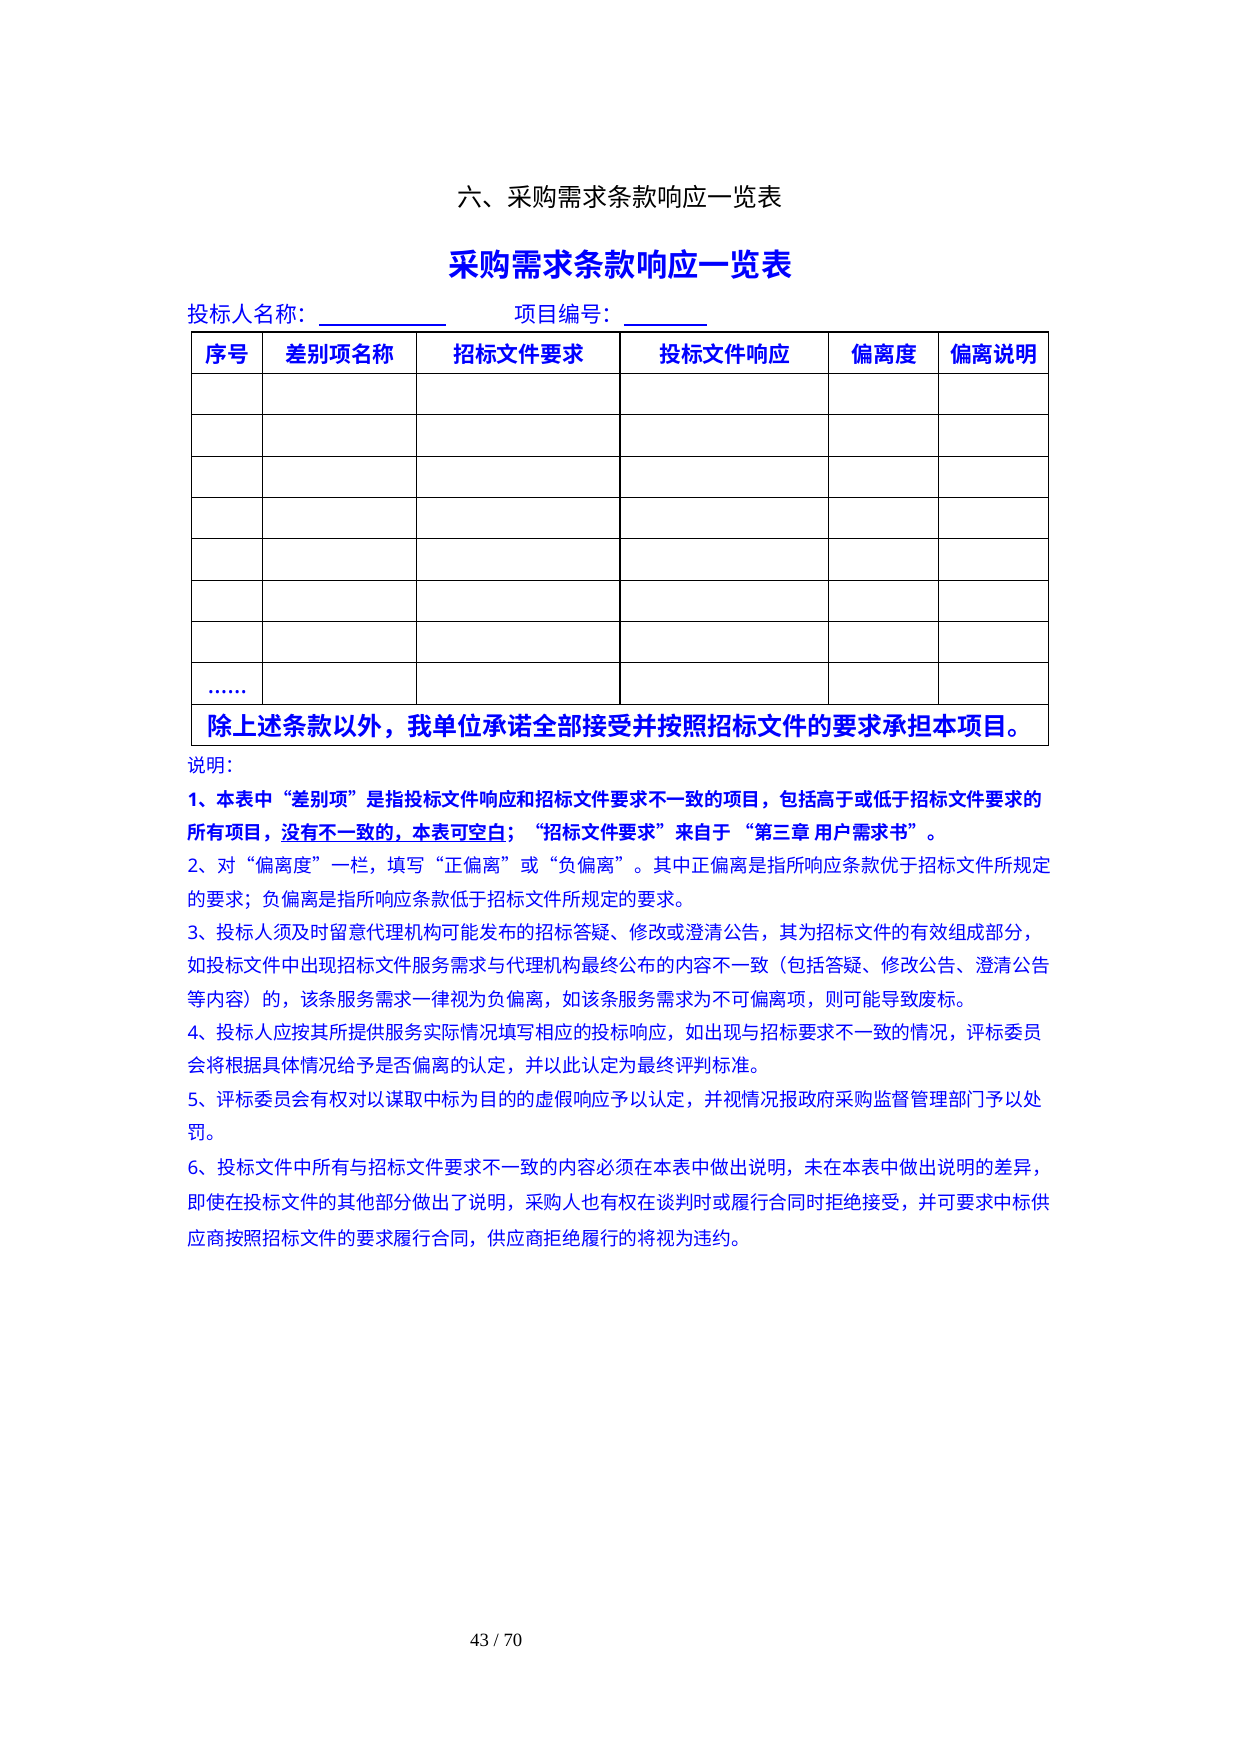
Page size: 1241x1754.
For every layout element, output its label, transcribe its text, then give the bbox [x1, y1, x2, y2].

table_cell [192, 498, 262, 538]
table_cell [263, 581, 416, 621]
table_cell [939, 581, 1048, 621]
table_header 投标文件响应 [621, 333, 828, 373]
table_cell [417, 498, 619, 538]
table_cell [829, 415, 938, 456]
table_cell [621, 663, 828, 704]
table_cell [417, 374, 619, 414]
table_cell [621, 539, 828, 579]
table_cell [829, 663, 938, 704]
table_cell [192, 415, 262, 456]
table_cell [192, 457, 262, 497]
table_cell [939, 663, 1048, 704]
subtitle 六、采购需求条款响应一览表 [187, 177, 1053, 213]
table_header 序号 [192, 333, 262, 373]
table_cell 除上述条款以外，我单位承诺全部接受并按照招标文件的要求承担本项目。 [192, 705, 1048, 745]
text 1、本表中“差别项”是指投标文件响应和招标文件要求不一致的项目，包括高于或低于招标文件要求的所有项目，没有不一致的，本表可空白；“招标文件要求”来自于 “第三章 用户需求书”。 [187, 779, 1053, 846]
table_cell [621, 622, 828, 662]
table_cell [621, 415, 828, 456]
table_cell [829, 374, 938, 414]
table_cell [263, 374, 416, 414]
table_cell [829, 581, 938, 621]
table_cell [417, 622, 619, 662]
table_cell [263, 415, 416, 456]
table_cell [192, 374, 262, 414]
text 2、对“偏离度”一栏，填写“正偏离”或“负偏离”。其中正偏离是指所响应条款优于招标文件所规定的要求；负偏离是指所响应条款低于招标文件所规定的要求。 [187, 846, 1053, 913]
table_cell [939, 415, 1048, 456]
table_header 差别项名称 [263, 333, 416, 373]
text 采购需求条款响应一览表 [187, 240, 1053, 286]
table_cell [192, 622, 262, 662]
text 6、投标文件中所有与招标文件要求不一致的内容必须在本表中做出说明，未在本表中做出说明的差异，即使在投标文件的其他部分做出了说明，采购人也有权在谈判时或履行合同时拒绝接受，并可要求中标供应商按照招标文件的要求履行合同，供应商拒绝履行的将视为违约。 [187, 1146, 1053, 1252]
table_cell [939, 374, 1048, 414]
table_cell [829, 498, 938, 538]
table_cell [939, 498, 1048, 538]
table_header 偏离说明 [939, 333, 1048, 373]
table_cell [939, 622, 1048, 662]
table_cell [939, 457, 1048, 497]
table_cell [417, 539, 619, 579]
table_cell [263, 498, 416, 538]
table_cell [192, 581, 262, 621]
table_cell [417, 457, 619, 497]
table_cell [263, 663, 416, 704]
text 4、投标人应按其所提供服务实际情况填写相应的投标响应，如出现与招标要求不一致的情况，评标委员会将根据具体情况给予是否偏离的认定，并以此认定为最终评判标准。 5、评标委员会有权对以谋取中标为目的的虚假响应予以认定，并视情况报政府采购监督管理部门予以处罚。 [187, 1013, 1053, 1146]
table_cell [263, 622, 416, 662]
table_cell [417, 663, 619, 704]
table_cell [417, 581, 619, 621]
table_cell [829, 457, 938, 497]
table_header 偏离度 [829, 333, 938, 373]
table_cell [621, 498, 828, 538]
table_cell [621, 457, 828, 497]
table_header 招标文件要求 [417, 333, 619, 373]
text 投标人名称： 项目编号： [187, 286, 1053, 331]
table_cell [192, 539, 262, 579]
table_cell …… [192, 663, 262, 704]
text 3、投标人须及时留意代理机构可能发布的招标答疑、修改或澄清公告，其为招标文件的有效组成部分，如投标文件中出现招标文件服务需求与代理机构最终公布的内容不一致（包括答疑、修改公告、澄清公告等内容）的，该条服务需求一律视为负偏离，如该条服务需求为不可偏离项，则可能导致废标。 [187, 913, 1053, 1013]
table_cell [417, 415, 619, 456]
table_cell [621, 374, 828, 414]
table_cell [263, 539, 416, 579]
table_cell [829, 539, 938, 579]
table_cell [939, 539, 1048, 579]
table_cell [621, 581, 828, 621]
table_cell [829, 622, 938, 662]
table_cell [263, 457, 416, 497]
text 说明： [187, 746, 1053, 779]
